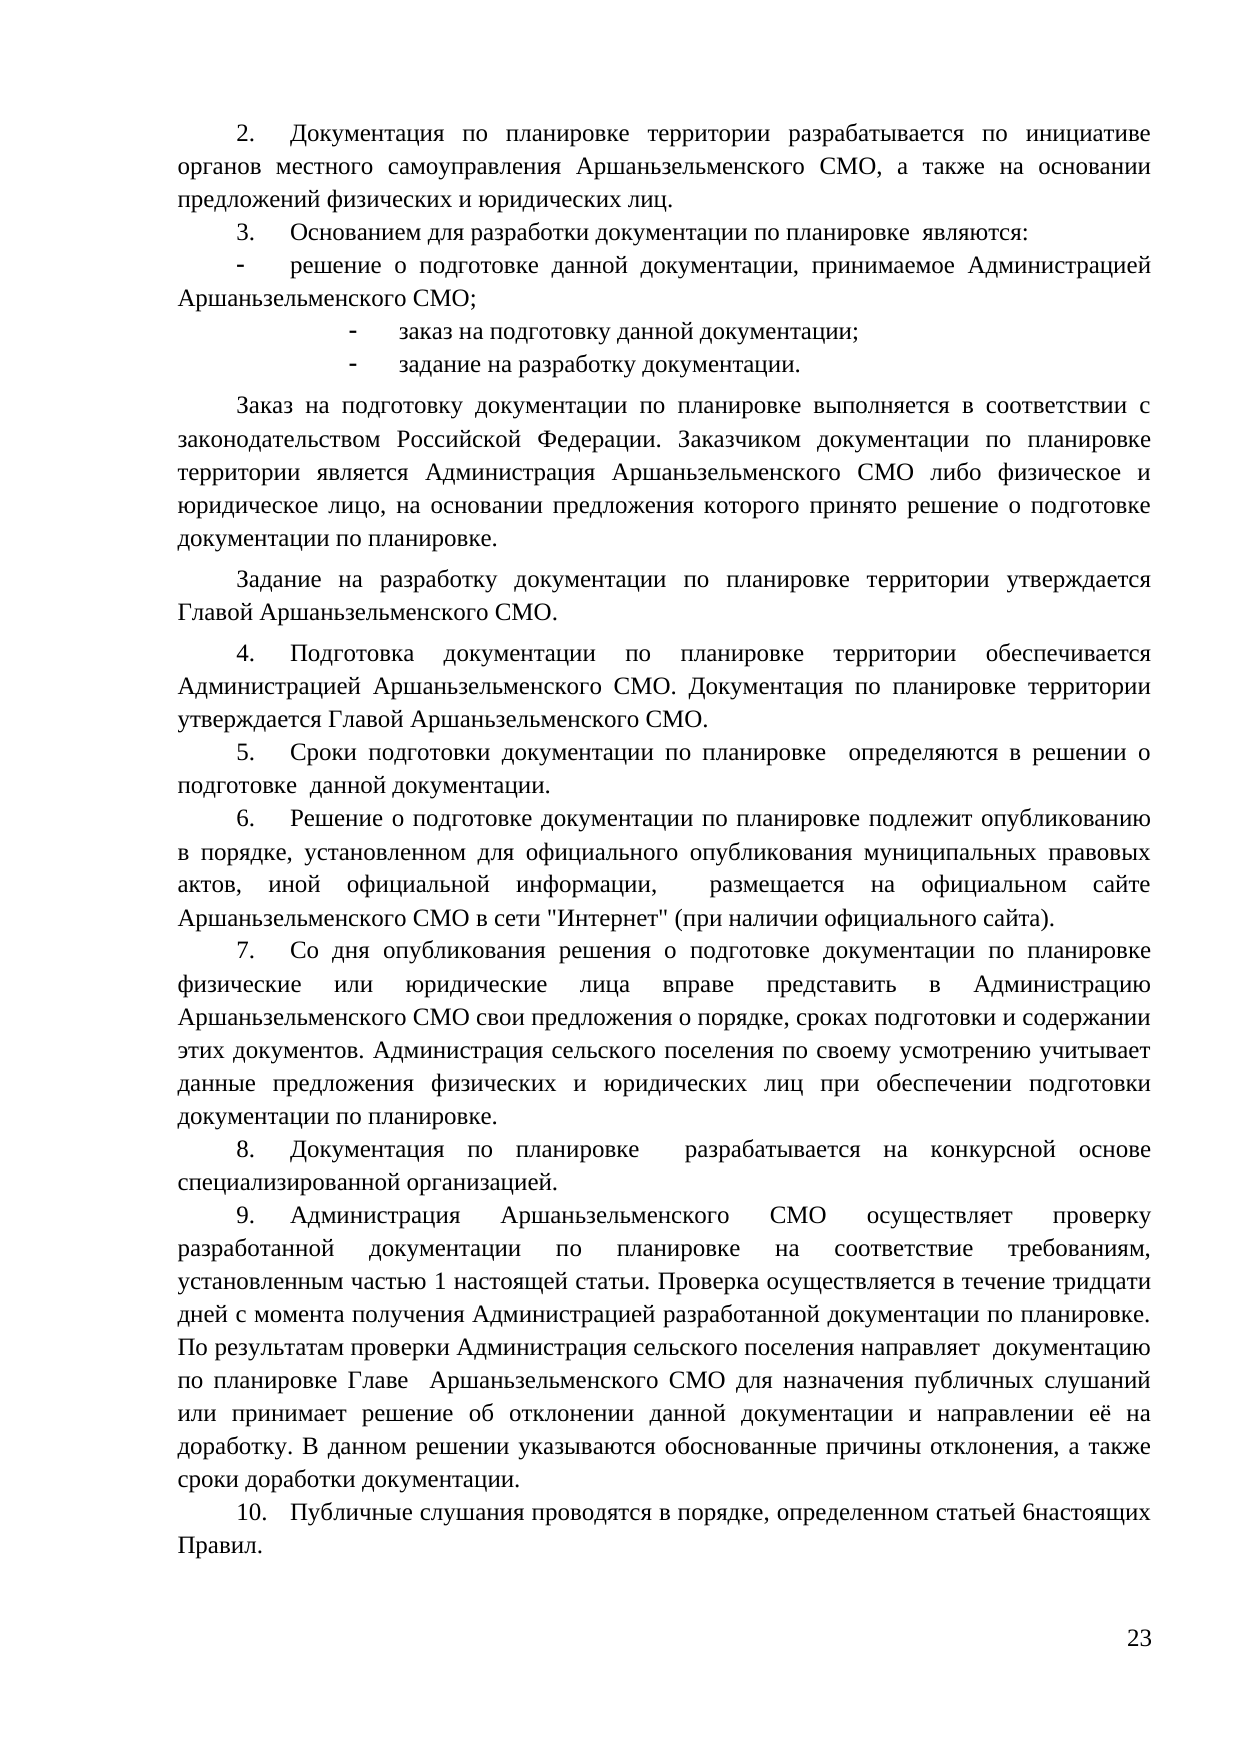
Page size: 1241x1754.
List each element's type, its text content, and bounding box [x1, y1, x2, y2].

list Задание на разработку документации по планировке территории утверждается Главой Аршаньзельменского СМО. [177, 564, 1152, 626]
list задание на разработку документации. [290, 349, 1152, 378]
list Подготовка документации по планировке территории обеспечивается Администрацией Аршаньзельменского СМО. Документация по планировке территории утверждается Главой Аршаньзельменского СМО. [177, 638, 1152, 733]
text Заказ на подготовку документации по планировке выполняется в соответствии с законодательством Российской Федерации. Заказчиком документации по планировке территории является Администрация Аршаньзельменского СМО либо физическое и юридическое лицо, на основании предложения которого принято решение о подготовке документации по планировке. [177, 391, 1152, 551]
list решение о подготовке данной документации, принимаемое Администрацией Аршаньзельменского СМО; [177, 250, 1152, 312]
list Основанием для разработки документации по планировке являются: [177, 217, 1152, 246]
list Решение о подготовке документации по планировке подлежит опубликованию в порядке, установленном для официального опубликования муниципальных правовых актов, иной официальной информации, размещается на официальном сайте Аршаньзельменского СМО в сети "Интернет" (при наличии официального сайта). [177, 803, 1152, 931]
list Документация по планировке разрабатывается на конкурсной основе специализированной организацией. [177, 1134, 1152, 1196]
list Сроки подготовки документации по планировке определяются в решении о подготовке данной документации. [177, 737, 1152, 799]
list Администрация Аршаньзельменского СМО осуществляет проверку разработанной документации по планировке на соответствие требованиям, установленным частью 1 настоящей статьи. Проверка осуществляется в течение тридцати дней с момента получения Администрацией разработанной документации по планировке. По результатам проверки Администрация сельского поселения направляет документацию по планировке Главе Аршаньзельменского СМО для назначения публичных слушаний или принимает решение об отклонении данной документации и направлении её на доработку. В данном решении указываются обоснованные причины отклонения, а также сроки доработки документации. [177, 1200, 1152, 1493]
list Публичные слушания проводятся в порядке, определенном статьей 6настоящих Правил. [177, 1497, 1152, 1559]
list заказ на подготовку данной документации; [290, 316, 1152, 345]
list Документация по планировке территории разрабатывается по инициативе органов местного самоуправления Аршаньзельменского СМО, а также на основании предложений физических и юридических лиц. [177, 118, 1152, 213]
list Со дня опубликования решения о подготовке документации по планировке физические или юридические лица вправе представить в Администрацию Аршаньзельменского СМО свои предложения о порядке, сроках подготовки и содержании этих документов. Администрация сельского поселения по своему усмотрению учитывает данные предложения физических и юридических лиц при обеспечении подготовки документации по планировке. [177, 936, 1152, 1129]
